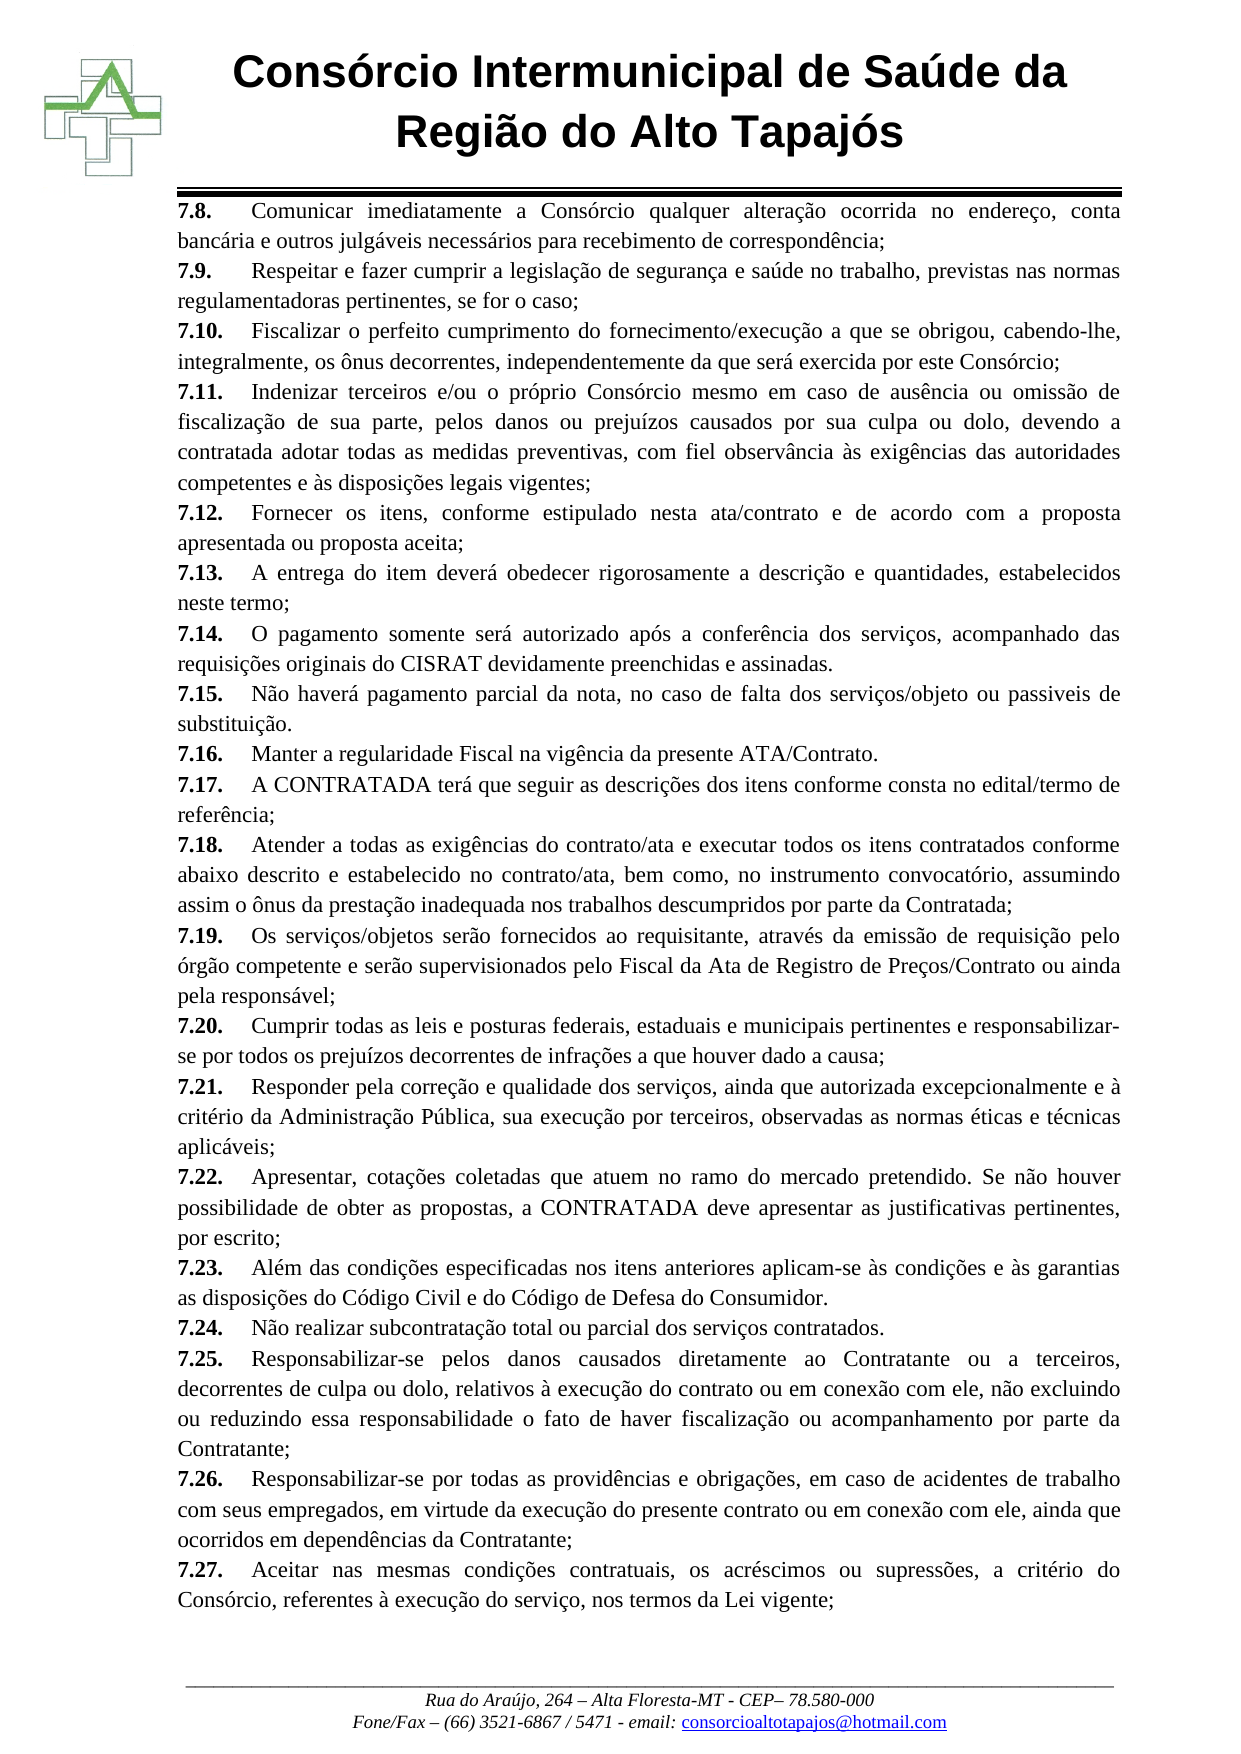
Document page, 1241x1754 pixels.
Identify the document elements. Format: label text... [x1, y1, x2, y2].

list Atender a todas as exigências do contrato/ata e executar todos os itens contratados conforme abaixo descrito e estabelecido no contrato/ata, bem como, no instrumento convocatório, assumindo assim o ônus da prestação inadequada nos trabalhos descumpridos por parte da Contratada; [177, 831, 1122, 918]
list Aceitar nas mesmas condições contratuais, os acréscimos ou supressões, a critério do Consórcio, referentes à execução do serviço, nos termos da Lei vigente; [177, 1556, 1122, 1613]
list Não haverá pagamento parcial da nota, no caso de falta dos serviços/objeto ou passiveis de substituição. [177, 680, 1122, 737]
list A entrega do item deverá obedecer rigorosamente a descrição e quantidades, estabelecidos neste termo; [177, 559, 1122, 616]
list Fiscalizar o perfeito cumprimento do fornecimento/execução a que se obrigou, cabendo-lhe, integralmente, os ônus decorrentes, independentemente da que será exercida por este Consórcio; [177, 318, 1122, 374]
list Responsabilizar-se pelos danos causados diretamente ao Contratante ou a terceiros, decorrentes de culpa ou dolo, relativos à execução do contrato ou em conexão com ele, não excluindo ou reduzindo essa responsabilidade o fato de haver fiscalização ou acompanhamento por parte da Contratante; [177, 1345, 1122, 1462]
list Não realizar subcontratação total ou parcial dos serviços contratados. [177, 1314, 1122, 1341]
list Apresentar, cotações coletadas que atuem no ramo do mercado pretendido. Se não houver possibilidade de obter as propostas, a CONTRATADA deve apresentar as justificativas pertinentes, por escrito; [177, 1163, 1122, 1250]
list Fornecer os itens, conforme estipulado nesta ata/contrato e de acordo com a proposta apresentada ou proposta aceita; [177, 499, 1122, 555]
list Indenizar terceiros e/ou o próprio Consórcio mesmo em caso de ausência ou omissão de fiscalização de sua parte, pelos danos ou prejuízos causados por sua culpa ou dolo, devendo a contratada adotar todas as medidas preventivas, com fiel observância às exigências das autoridades competentes e às disposições legais vigentes; [177, 378, 1122, 495]
list O pagamento somente será autorizado após a conferência dos serviços, acompanhado das requisições originais do CISRAT devidamente preenchidas e assinadas. [177, 620, 1122, 676]
list Comunicar imediatamente a Consórcio qualquer alteração ocorrida no endereço, conta bancária e outros julgáveis necessários para recebimento de correspondência; [177, 197, 1122, 253]
list Responsabilizar-se por todas as providências e obrigações, em caso de acidentes de trabalho com seus empregados, em virtude da execução do presente contrato ou em conexão com ele, ainda que ocorridos em dependências da Contratante; [177, 1466, 1122, 1552]
list A CONTRATADA terá que seguir as descrições dos itens conforme consta no edital/termo de referência; [177, 771, 1122, 827]
list Manter a regularidade Fiscal na vigência da presente ATA/Contrato. [177, 741, 1122, 767]
list Além das condições especificadas nos itens anteriores aplicam-se às condições e às garantias as disposições do Código Civil e do Código de Defesa do Consumidor. [177, 1254, 1122, 1311]
list Os serviços/objetos serão fornecidos ao requisitante, através da emissão de requisição pelo órgão competente e serão supervisionados pelo Fiscal da Ata de Registro de Preços/Contrato ou ainda pela responsável; [177, 922, 1122, 1008]
picture [33, 44, 184, 195]
list Cumprir todas as leis e posturas federais, estaduais e municipais pertinentes e responsabilizar-se por todos os prejuízos decorrentes de infrações a que houver dado a causa; [177, 1012, 1122, 1069]
list Respeitar e fazer cumprir a legislação de segurança e saúde no trabalho, previstas nas normas regulamentadoras pertinentes, se for o caso; [177, 257, 1122, 314]
list Responder pela correção e qualidade dos serviços, ainda que autorizada excepcionalmente e à critério da Administração Pública, sua execução por terceiros, observadas as normas éticas e técnicas aplicáveis; [177, 1073, 1122, 1159]
